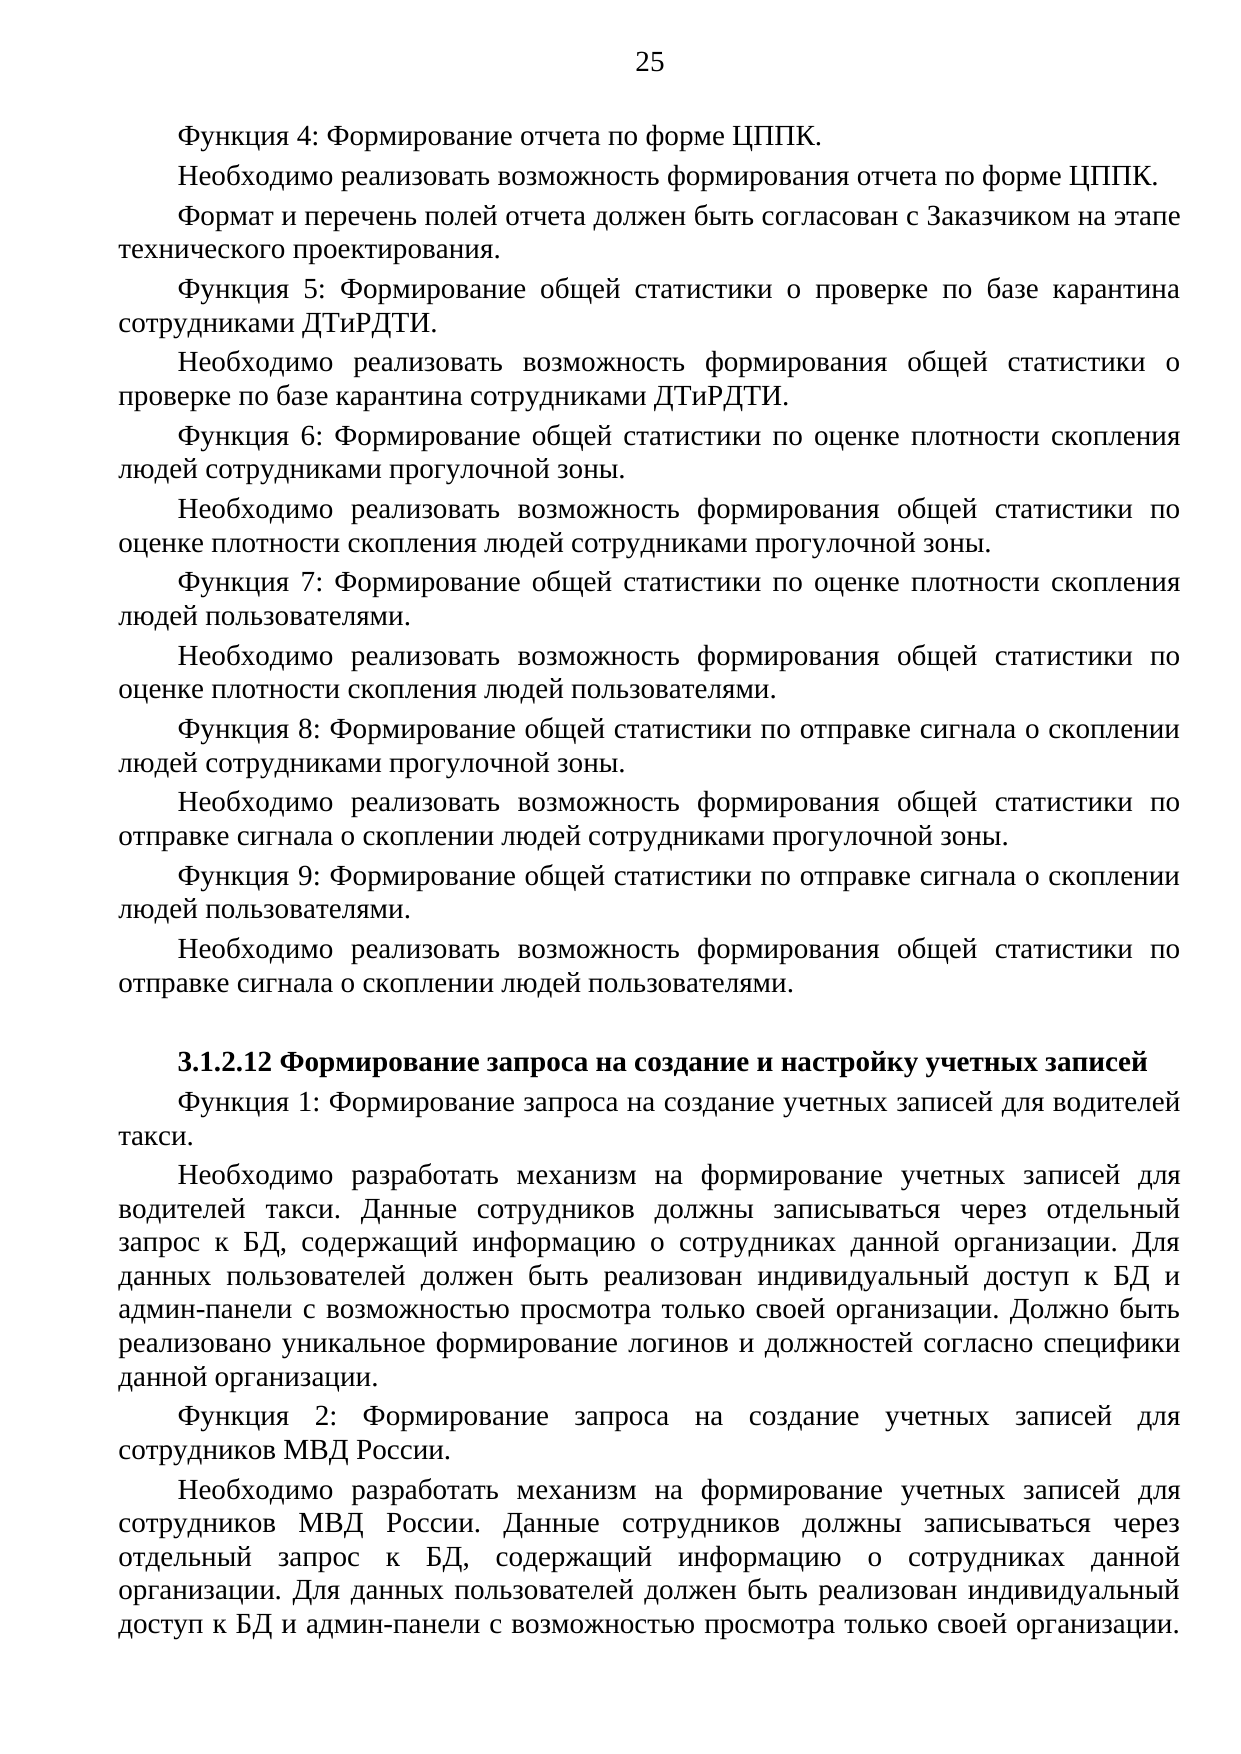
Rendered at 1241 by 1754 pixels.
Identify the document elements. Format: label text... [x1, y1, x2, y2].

text Необходимо реализовать возможность формирования отчета по форме ЦППК. [118, 158, 1181, 192]
text Функция 8: Формирование общей статистики по отправке сигнала о скоплении людей сотрудниками прогулочной зоны. [118, 711, 1181, 778]
text Необходимо разработать механизм на формирование учетных записей для водителей такси. Данные сотрудников должны записываться через отдельный запрос к БД, содержащий информацию о сотрудниках данной организации. Для данных пользователей должен быть реализован индивидуальный доступ к БД и админ-панели с возможностью просмотра только своей организации. Должно быть реализовано уникальное формирование логинов и должностей согласно специфики данной организации. [118, 1157, 1181, 1392]
text Функция 2: Формирование запроса на создание учетных записей для сотрудников МВД России. [118, 1398, 1181, 1466]
subtitle 3.1.2.12 Формирование запроса на создание и настройку учетных записей [118, 1044, 1181, 1078]
text Необходимо реализовать возможность формирования общей статистики по отправке сигнала о скоплении людей пользователями. [118, 931, 1181, 998]
text Функция 7: Формирование общей статистики по оценке плотности скопления людей пользователями. [118, 564, 1181, 632]
text Функция 9: Формирование общей статистики по отправке сигнала о скоплении людей пользователями. [118, 858, 1181, 925]
text Функция 5: Формирование общей статистики о проверке по базе карантина сотрудниками ДТиРДТИ. [118, 271, 1181, 338]
text Функция 6: Формирование общей статистики по оценке плотности скопления людей сотрудниками прогулочной зоны. [118, 418, 1181, 485]
text Необходимо реализовать возможность формирования общей статистики по отправке сигнала о скоплении людей сотрудниками прогулочной зоны. [118, 784, 1181, 852]
text Функция 4: Формирование отчета по форме ЦППК. [118, 118, 1181, 152]
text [118, 198, 1181, 265]
text Необходимо реализовать возможность формирования общей статистики по оценке плотности скопления людей сотрудниками прогулочной зоны. [118, 491, 1181, 558]
text Функция 1: Формирование запроса на создание учетных записей для водителей такси. [118, 1084, 1181, 1151]
text Необходимо реализовать возможность формирования общей статистики о проверке по базе карантина сотрудниками ДТиРДТИ. [118, 344, 1181, 412]
text Необходимо реализовать возможность формирования общей статистики по оценке плотности скопления людей пользователями. [118, 638, 1181, 705]
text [118, 1472, 1181, 1639]
